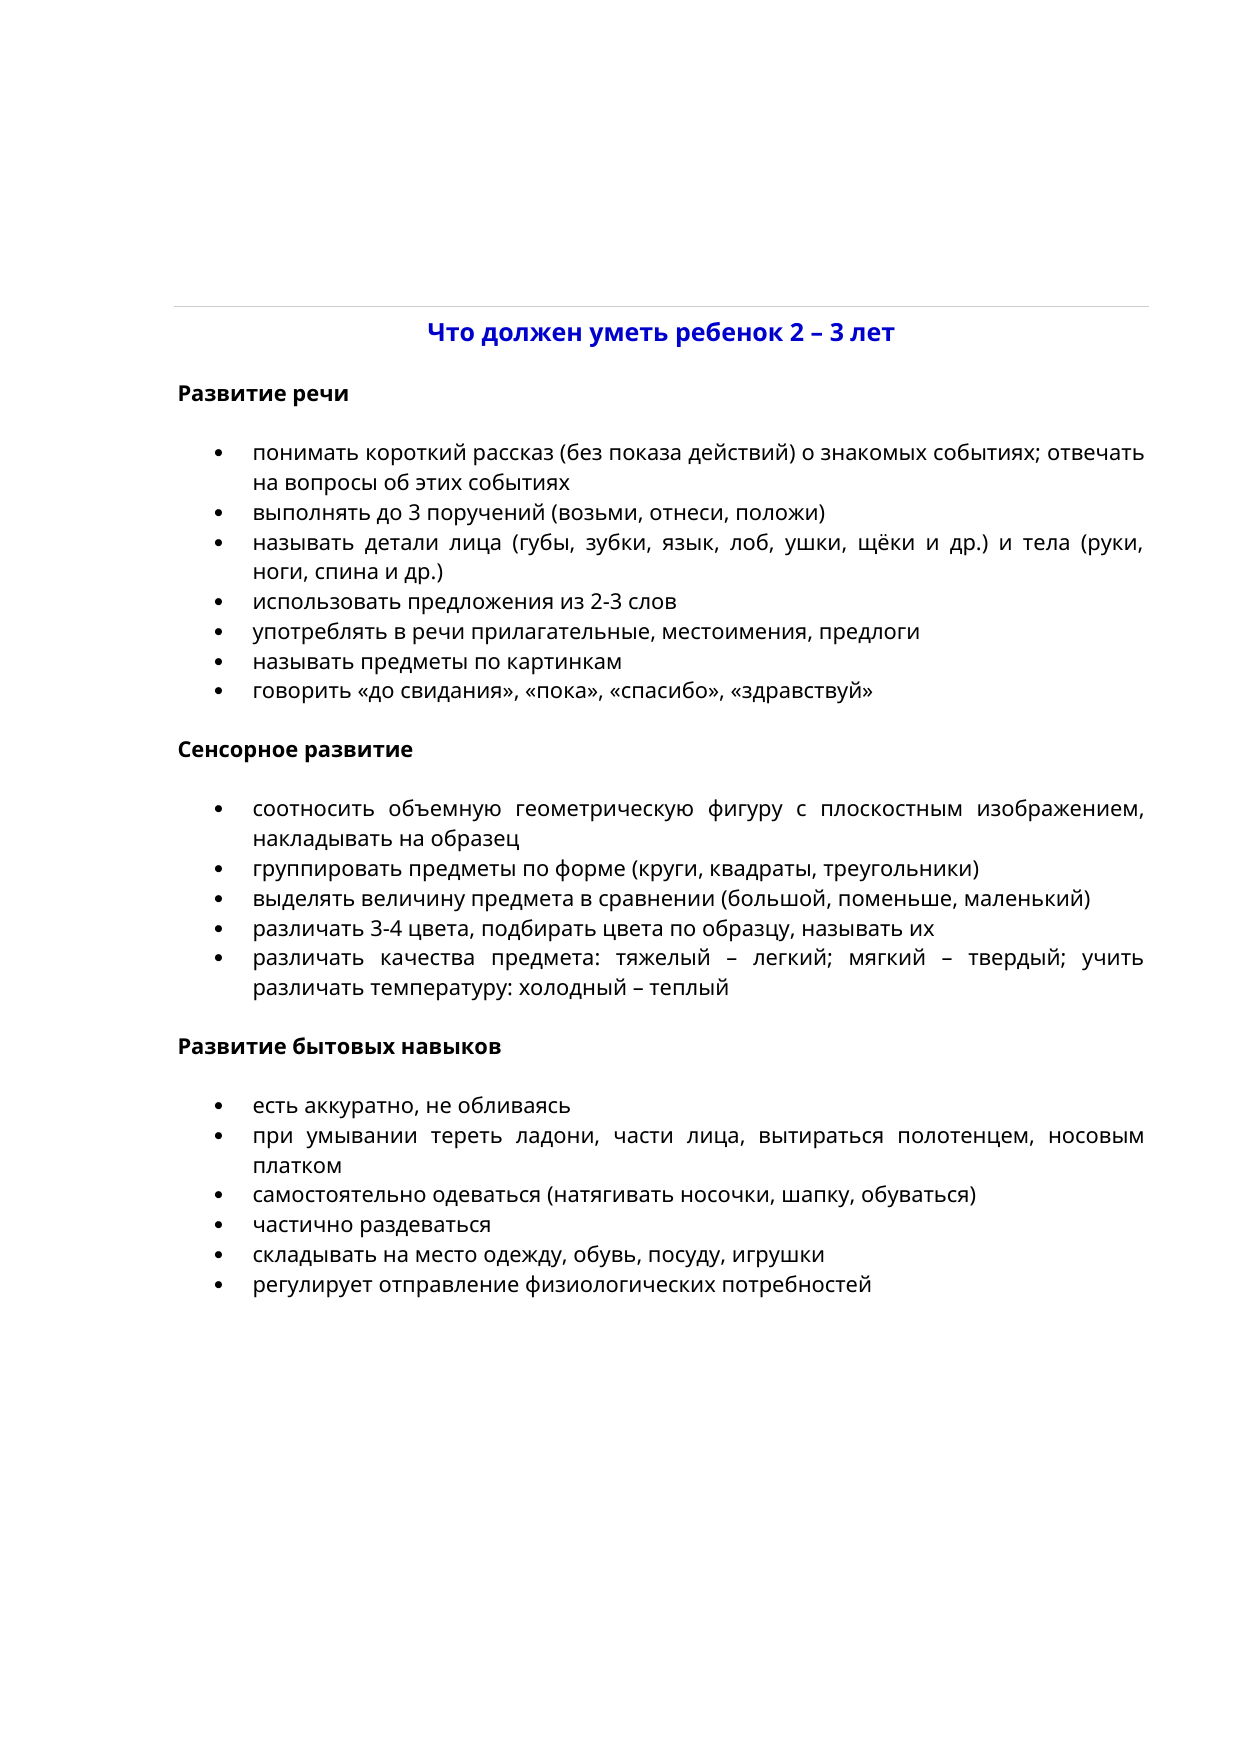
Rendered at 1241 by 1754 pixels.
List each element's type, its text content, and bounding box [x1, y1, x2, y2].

table_header Что должен уметь ребенок 2 – 3 лет Развитие речи понимать короткий рассказ (без показа действий) о знакомых событиях; отвечать на вопросы об этих событиях выполнять до 3 поручений (возьми, отнеси, положи) называть детали лица (губы, зубки, язык, лоб, ушки, щёки и др.) и тела (руки, ноги, спина и др.) использовать предложения из 2-3 слов употреблять в речи прилагательные, местоимения, предлоги называть предметы по картинкам говорить «до свидания», «пока», «спасибо», «здравствуй» Сенсорное развитие соотносить объемную геометрическую фигуру с плоскостным изображением, накладывать на образец группировать предметы по форме (круги, квадраты, треугольники) выделять величину предмета в сравнении (большой, поменьше, маленький) различать 3-4 цвета, подбирать цвета по образцу, называть их различать качества предмета: тяжелый – легкий; мягкий – твердый; учить различать температуру: холодный – теплый Развитие бытовых навыков есть аккуратно, не обливаясь при умывании тереть ладони, части лица, вытираться полотенцем, носовым платком самостоятельно одеваться (натягивать носочки, шапку, обуваться) частично раздеваться складывать на место одежду, обувь, посуду, игрушки регулирует отправление физиологических потребностей [174, 307, 1148, 1336]
